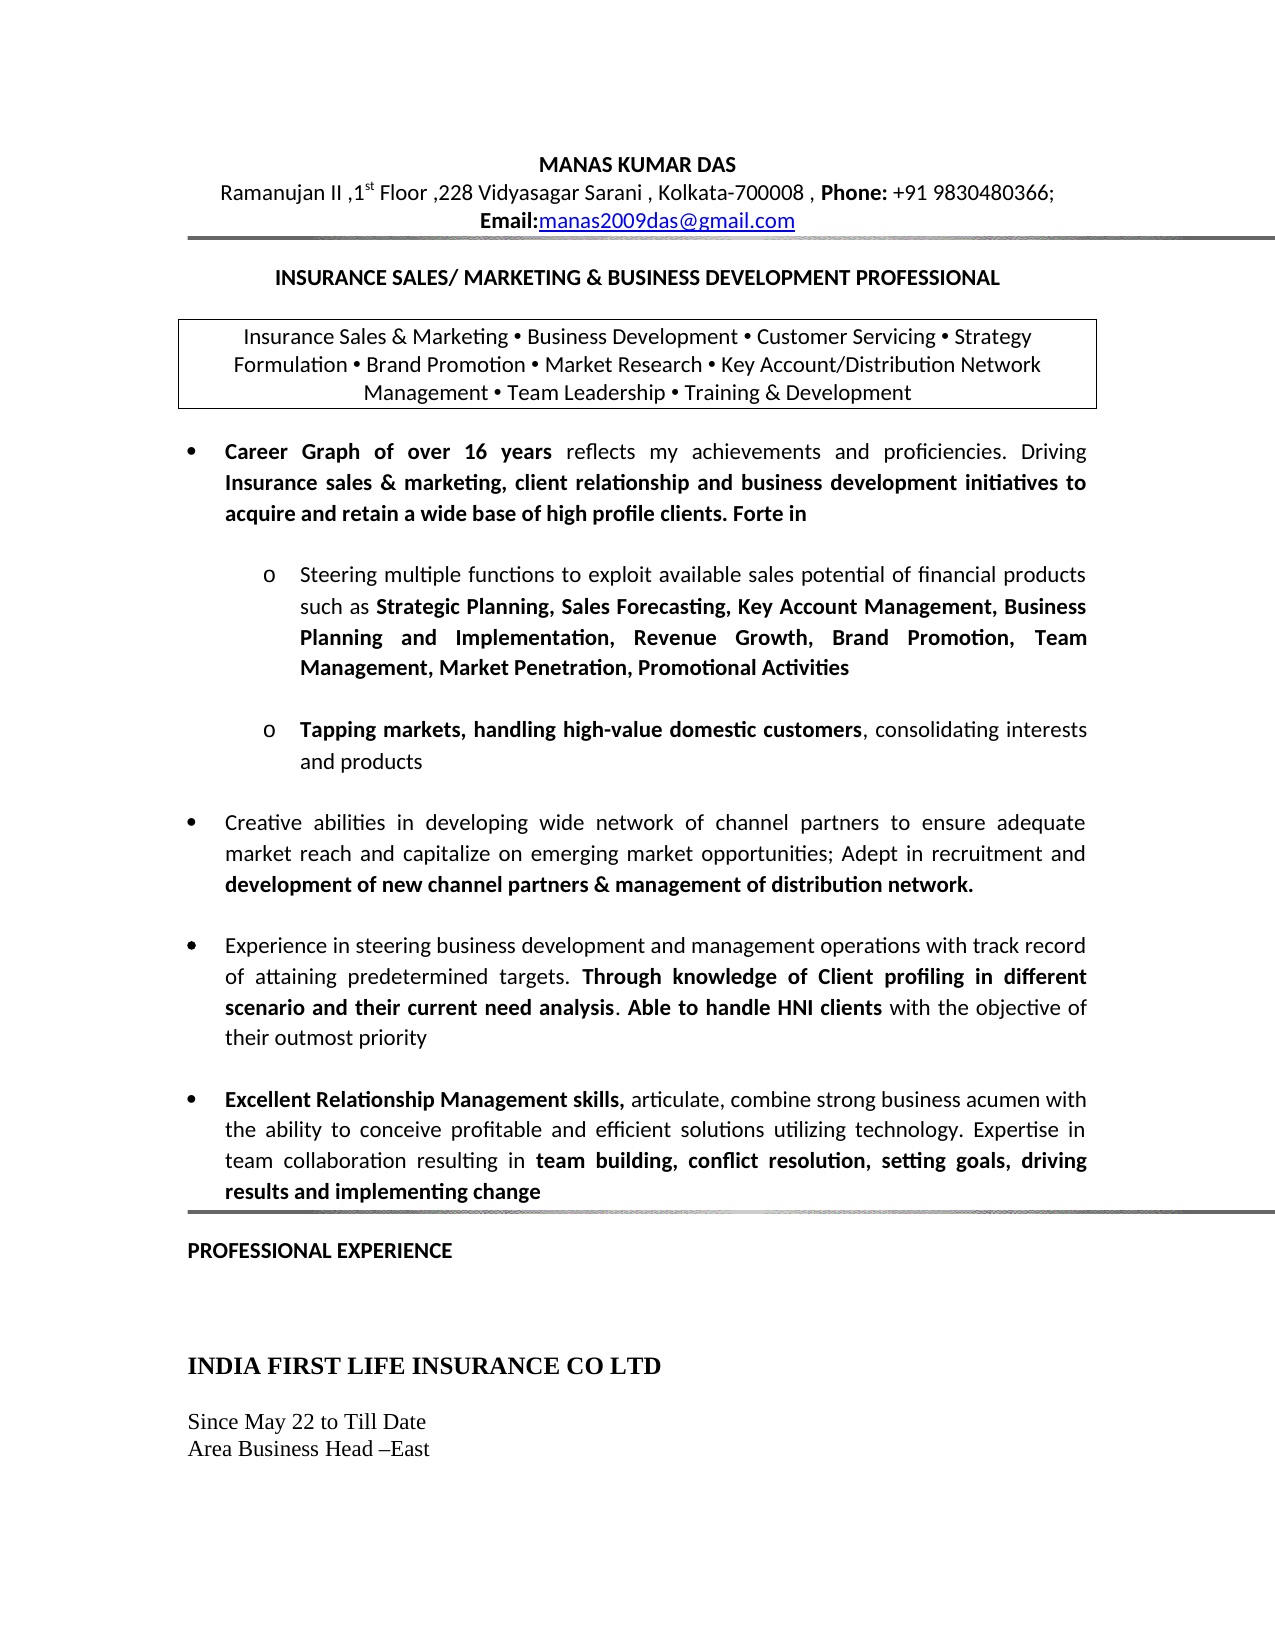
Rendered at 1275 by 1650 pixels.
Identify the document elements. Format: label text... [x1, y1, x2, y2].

list Creative abilities in developing wide network of channel partners to ensure adequate market reach and capitalize on emerging market opportunities; Adept in recruitment and development of new channel partners & management of distribution network. [187, 808, 1087, 898]
text MANAS KUMAR DAS [187, 150, 1087, 178]
text Insurance Sales & Marketing Business Development Customer Servicing Strategy Formulation Brand Promotion Market Research Key Account/Distribution Network Management Team Leadership Training & Development [179, 320, 1096, 408]
text PROFESSIONAL EXPERIENCE [187, 1236, 1087, 1264]
text INDIA FIRST LIFE INSURANCE CO LTD [187, 1351, 1087, 1379]
text INSURANCE SALES/ MARKETING & BUSINESS DEVELOPMENT PROFESSIONAL [187, 263, 1087, 291]
text Since May 22 to Till Date [187, 1408, 1087, 1434]
picture [187, 234, 1275, 243]
list Career Graph of over 16 years reflects my achievements and proficiencies. Driving Insurance sales & marketing, client relationship and business development initiatives to acquire and retain a wide base of high profile clients. Forte in [187, 437, 1087, 527]
text Area Business Head –East [187, 1434, 1087, 1461]
text Ramanujan II ,1st Floor ,228 Vidyasagar Sarani , Kolkata-700008 , Phone: +91 9830480366; Email:manas2009das@gmail.com [187, 178, 1087, 234]
list Experience in steering business development and management operations with track record of attaining predetermined targets. Through knowledge of Client profiling in different scenario and their current need analysis. Able to handle HNI clients with the objective of their outmost priority [187, 931, 1087, 1051]
list Excellent Relationship Management skills, articulate, combine strong business acumen with the ability to conceive profitable and efficient solutions utilizing technology. Expertise in team collaboration resulting in team building, conflict resolution, setting goals, driving results and implementing change [187, 1085, 1087, 1205]
list Tapping markets, handling high-value domestic customers, consolidating interests and products [262, 715, 1087, 775]
picture [187, 1207, 1275, 1216]
list Steering multiple functions to exploit available sales potential of financial products such as Strategic Planning, Sales Forecasting, Key Account Management, Business Planning and Implementation, Revenue Growth, Brand Promotion, Team Management, Market Penetration, Promotional Activities [262, 560, 1087, 681]
